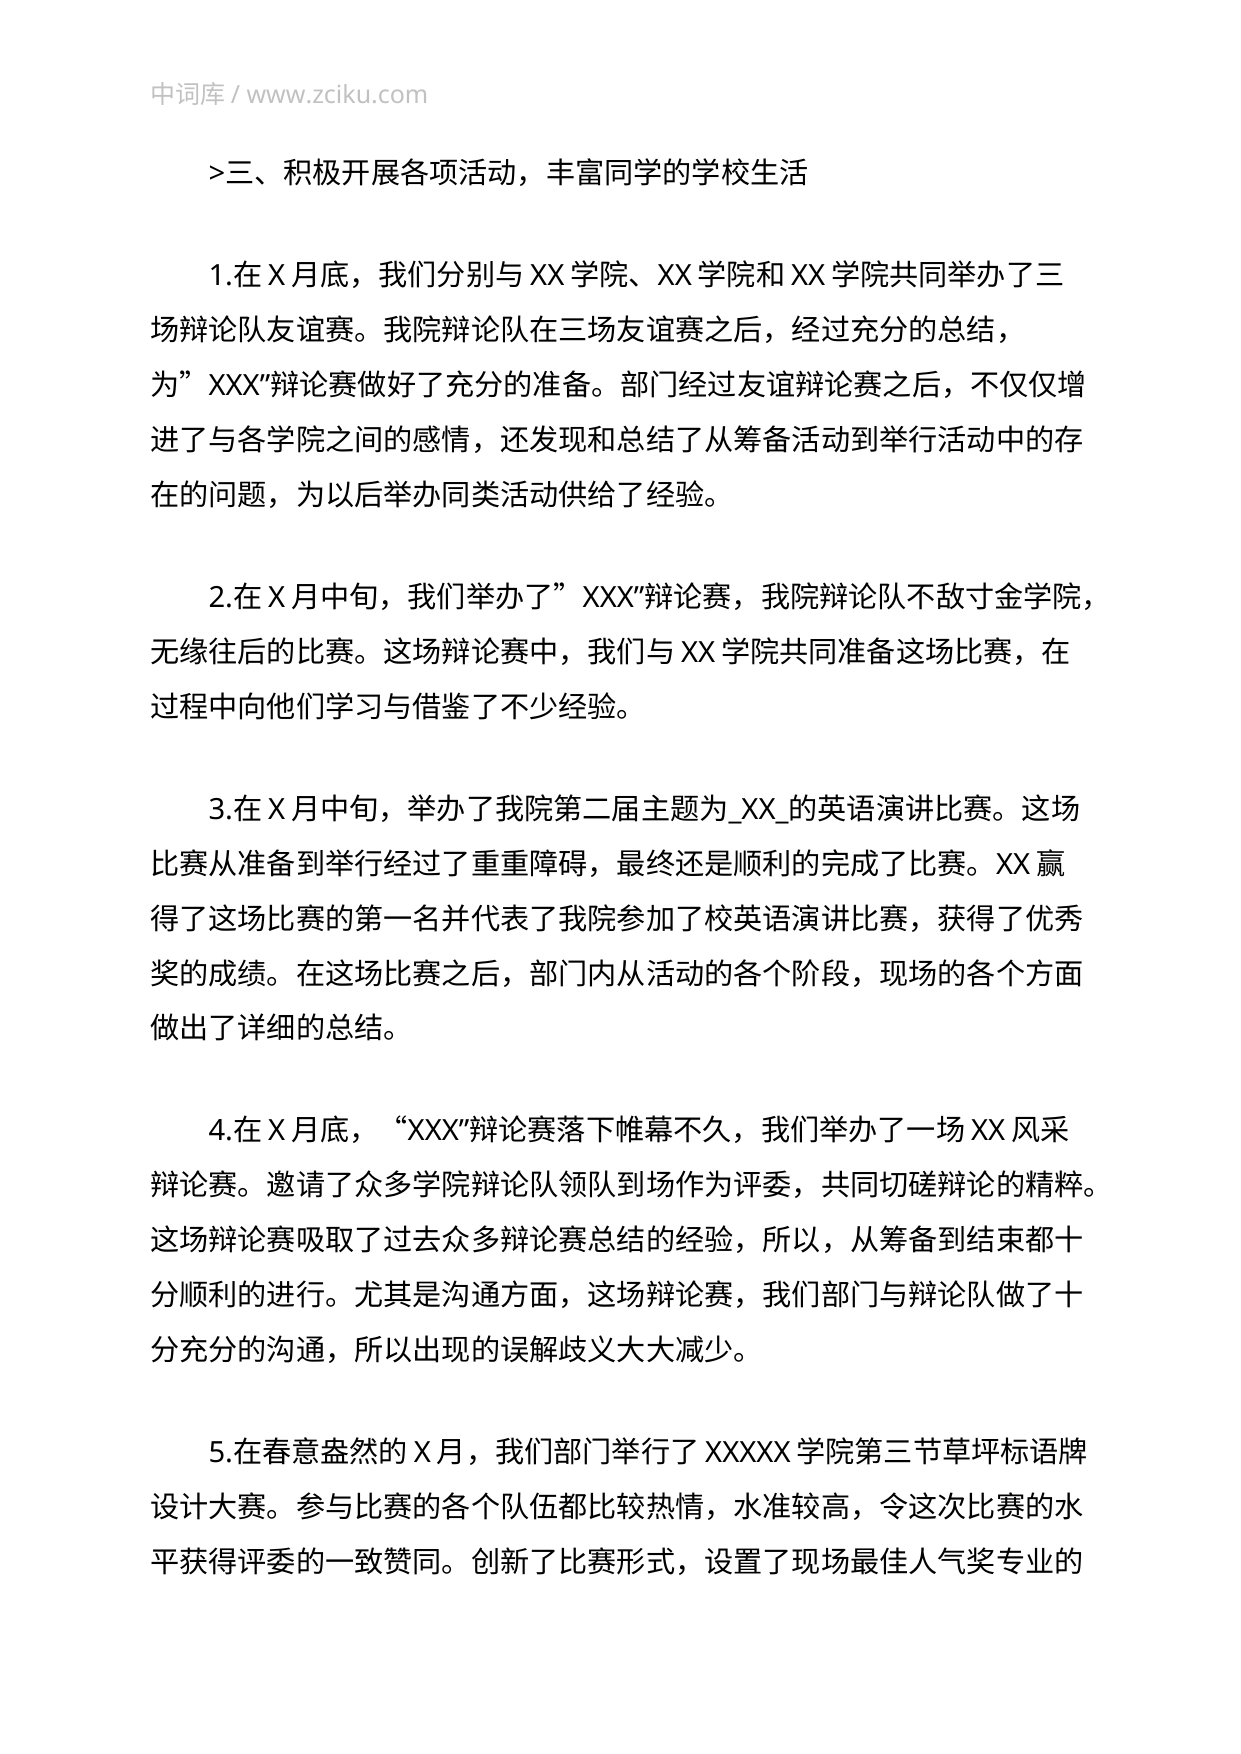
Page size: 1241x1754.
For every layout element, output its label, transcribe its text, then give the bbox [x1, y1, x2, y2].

text >三、积极开展各项活动，丰富同学的学校生活 [150, 150, 1090, 192]
text 4.在X月底，“XXX”辩论赛落下帷幕不久，我们举办了一场XX风采辩论赛。邀请了众多学院辩论队领队到场作为评委，共同切磋辩论的精粹。这场辩论赛吸取了过去众多辩论赛总结的经验，所以，从筹备到结束都十分顺利的进行。尤其是沟通方面，这场辩论赛，我们部门与辩论队做了十分充分的沟通，所以出现的误解歧义大大减少。 [150, 1107, 1090, 1369]
text 3.在X月中旬，举办了我院第二届主题为_XX_的英语演讲比赛。这场比赛从准备到举行经过了重重障碍，最终还是顺利的完成了比赛。XX赢得了这场比赛的第一名并代表了我院参加了校英语演讲比赛，获得了优秀奖的成绩。在这场比赛之后，部门内从活动的各个阶段，现场的各个方面做出了详细的总结。 [150, 785, 1090, 1047]
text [150, 1428, 1090, 1581]
text 1.在X月底，我们分别与XX学院、XX学院和XX学院共同举办了三场辩论队友谊赛。我院辩论队在三场友谊赛之后，经过充分的总结，为”XXX”辩论赛做好了充分的准备。部门经过友谊辩论赛之后，不仅仅增进了与各学院之间的感情，还发现和总结了从筹备活动到举行活动中的存在的问题，为以后举办同类活动供给了经验。 [150, 252, 1090, 514]
text 2.在X月中旬，我们举办了”XXX”辩论赛，我院辩论队不敌寸金学院，无缘往后的比赛。这场辩论赛中，我们与XX学院共同准备这场比赛，在过程中向他们学习与借鉴了不少经验。 [150, 573, 1090, 726]
